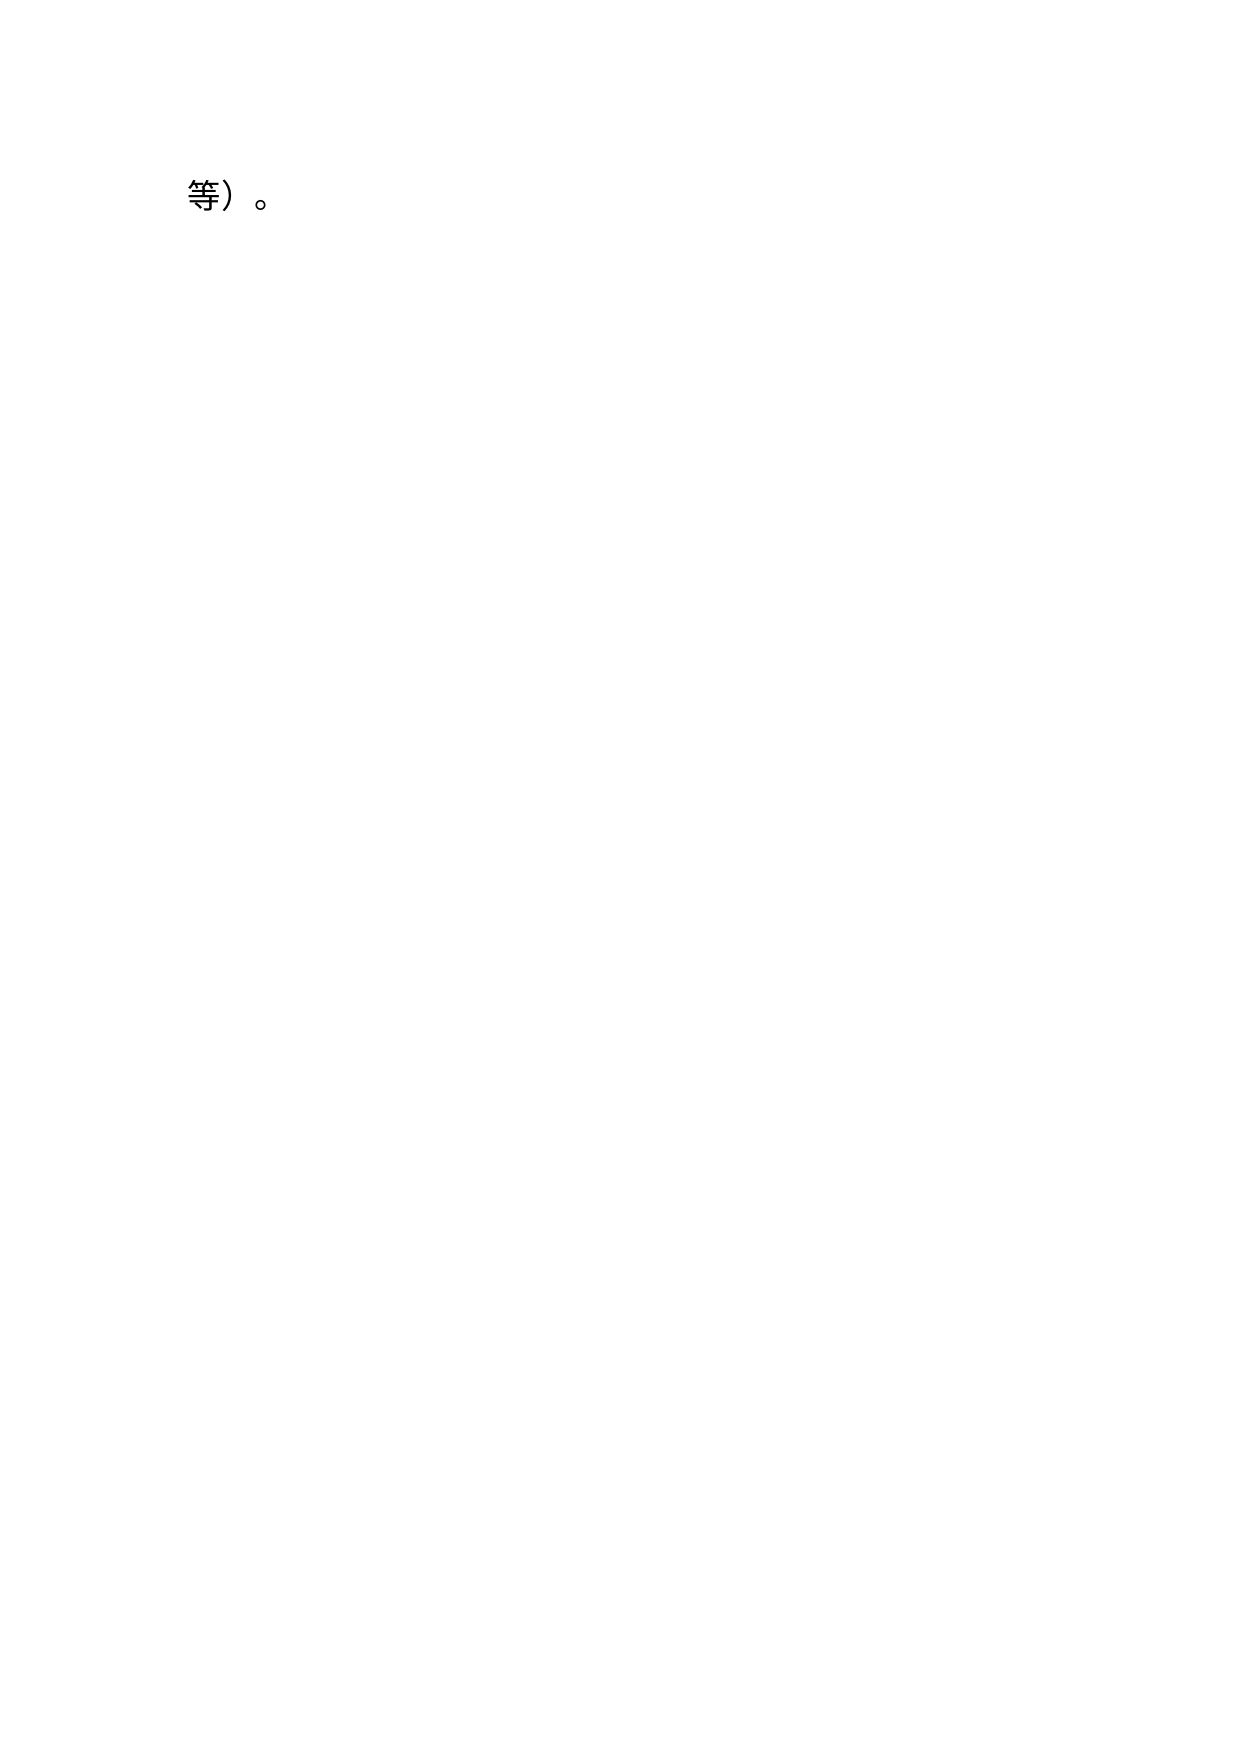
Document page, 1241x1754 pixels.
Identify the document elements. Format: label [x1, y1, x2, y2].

text [187, 162, 1053, 227]
